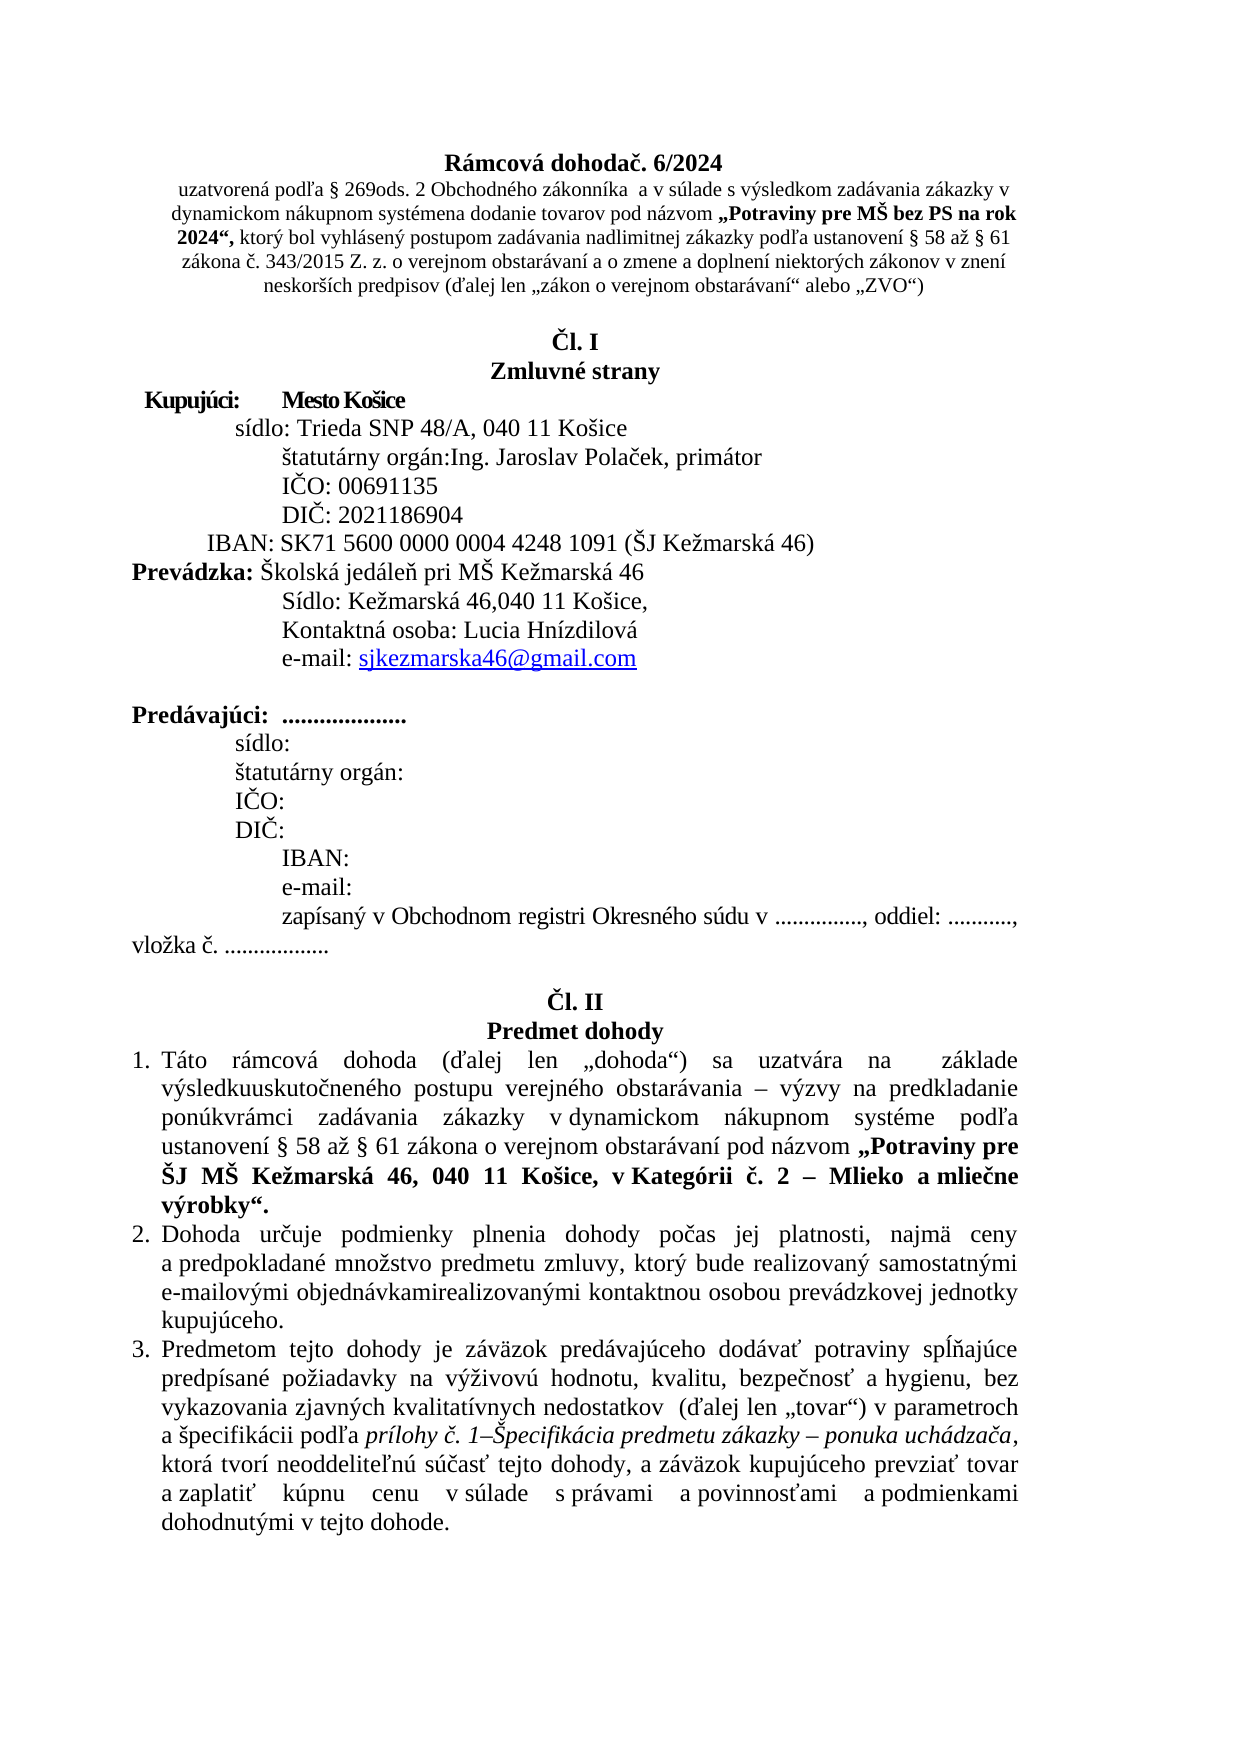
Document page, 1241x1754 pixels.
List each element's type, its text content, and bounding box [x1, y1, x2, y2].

list Táto rámcová dohoda (ďalej len „dohoda“) sa uzatvára na základe výsledkuuskutočneného postupu verejného obstarávania – výzvy na predkladanie ponúkvrámci zadávania zákazky v dynamickom nákupnom systéme podľa ustanovení § 58 až § 61 zákona o verejnom obstarávaní pod názvom „Potraviny pre ŠJ MŠ Kežmarská 46, 040 11 Košice, v Kategórii č. 2 – Mlieko a mliečne výrobky“. [132, 1045, 1018, 1219]
text zapísaný v Obchodnom registri Okresného súdu v ..............., oddiel: ..........., vložka č. .................. [132, 901, 1018, 958]
text IČO: 00691135 [132, 471, 1018, 500]
text Kupujúci: Mesto Košice [144, 385, 1018, 413]
text Čl. II [132, 987, 1018, 1016]
text IBAN: [132, 843, 1018, 872]
text Rámcová dohodač. 6/2024 [148, 148, 1018, 176]
text sídlo: Trieda SNP 48/A, 040 11 Košice [132, 413, 1018, 442]
text Predmet dohody [132, 1016, 1018, 1045]
text Čl. I [132, 327, 1018, 356]
text Prevádzka: Školská jedáleň pri MŠ Kežmarská 46 [132, 557, 1018, 586]
text DIČ: 2021186904 [132, 500, 1018, 528]
text štatutárny orgán:Ing. Jaroslav Polaček, primátor [207, 442, 1018, 471]
text Kontaktná osoba: Lucia Hnízdilová [132, 615, 1018, 643]
text e-mail: [132, 872, 1018, 901]
text e-mail: sjkezmarska46@gmail.com [132, 643, 1018, 672]
text IČO: [132, 786, 1018, 815]
text IBAN: SK71 5600 0000 0004 4248 1091 (ŠJ Kežmarská 46) [132, 528, 1018, 557]
list Dohoda určuje podmienky plnenia dohody počas jej platnosti, najmä ceny a predpokladané množstvo predmetu zmluvy, ktorý bude realizovaný samostatnými e-mailovými objednávkamirealizovanými kontaktnou osobou prevádzkovej jednotky kupujúceho. [132, 1219, 1018, 1334]
text sídlo: [132, 728, 1018, 757]
list uzatvorená podľa § 269ods. 2 Obchodného zákonníka a v súlade s výsledkom zadávania zákazky v dynamickom nákupnom systémena dodanie tovarov pod názvom „Potraviny pre MŠ bez PS na rok 2024“, ktorý bol vyhlásený postupom zadávania nadlimitnej zákazky podľa ustanovení § 58 až § 61 zákona č. 343/2015 Z. z. o verejnom obstarávaní a o zmene a doplnení niektorých zákonov v znení neskorších predpisov (ďalej len „zákon o verejnom obstarávaní“ alebo „ZVO“) [169, 176, 1018, 297]
list Predmetom tejto dohody je záväzok predávajúceho dodávať potraviny spĺňajúce predpísané požiadavky na výživovú hodnotu, kvalitu, bezpečnosť a hygienu, bez vykazovania zjavných kvalitatívnych nedostatkov (ďalej len „tovar“) v parametroch a špecifikácii podľa prílohy č. 1–Špecifikácia predmetu zákazky – ponuka uchádzača, ktorá tvorí neoddeliteľnú súčasť tejto dohody, a záväzok kupujúceho prevziať tovar a zaplatiť kúpnu cenu v súlade s právami a povinnosťami a podmienkami dohodnutými v tejto dohode. [132, 1334, 1018, 1535]
text Sídlo: Kežmarská 46,040 11 Košice, [132, 586, 1018, 615]
text Predávajúci: .................... [132, 700, 1018, 728]
text štatutárny orgán: [207, 757, 1018, 786]
text DIČ: [132, 815, 1018, 843]
text Zmluvné strany [132, 356, 1018, 385]
